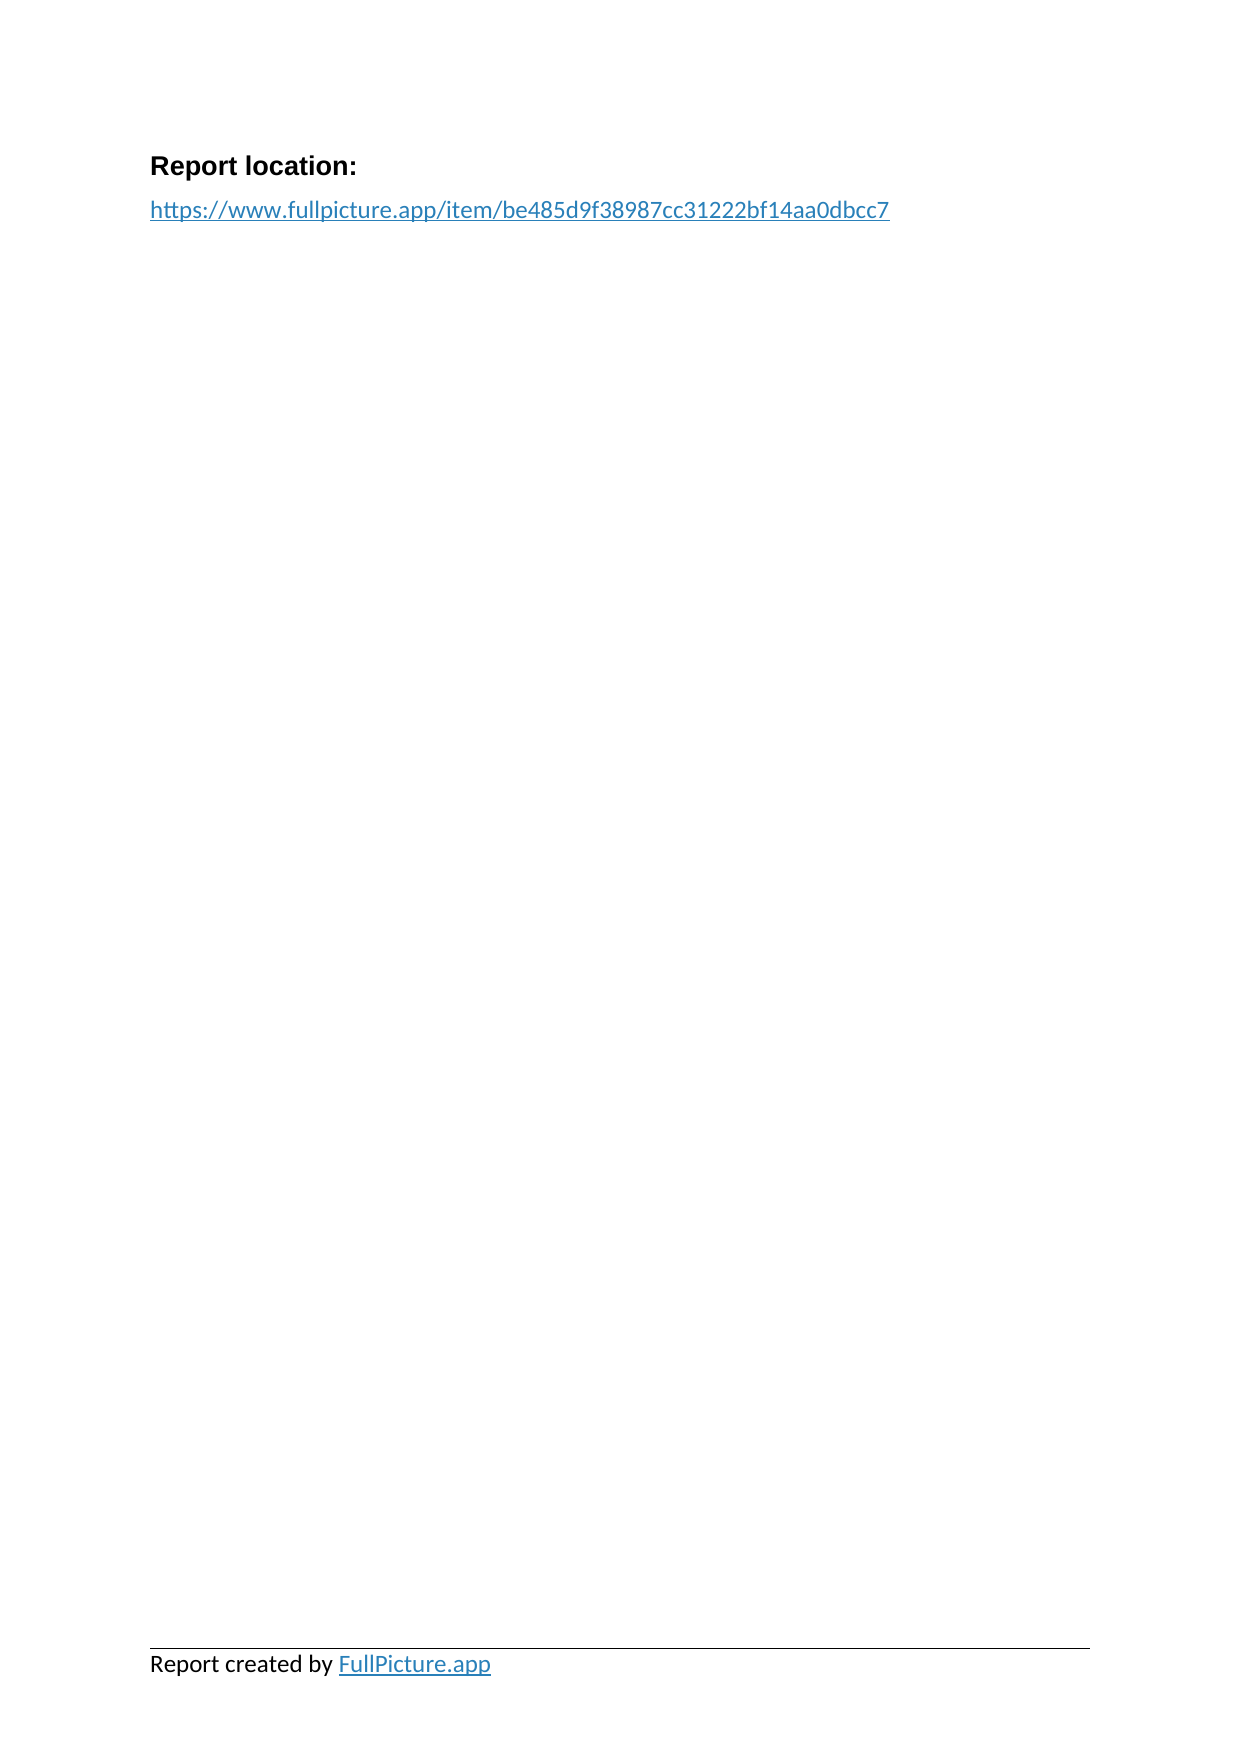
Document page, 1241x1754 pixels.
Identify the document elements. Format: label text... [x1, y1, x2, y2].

subtitle Report location: [150, 150, 1090, 181]
text https://www.fullpicture.app/item/be485d9f38987cc31222bf14aa0dbcc7 [150, 194, 1090, 224]
